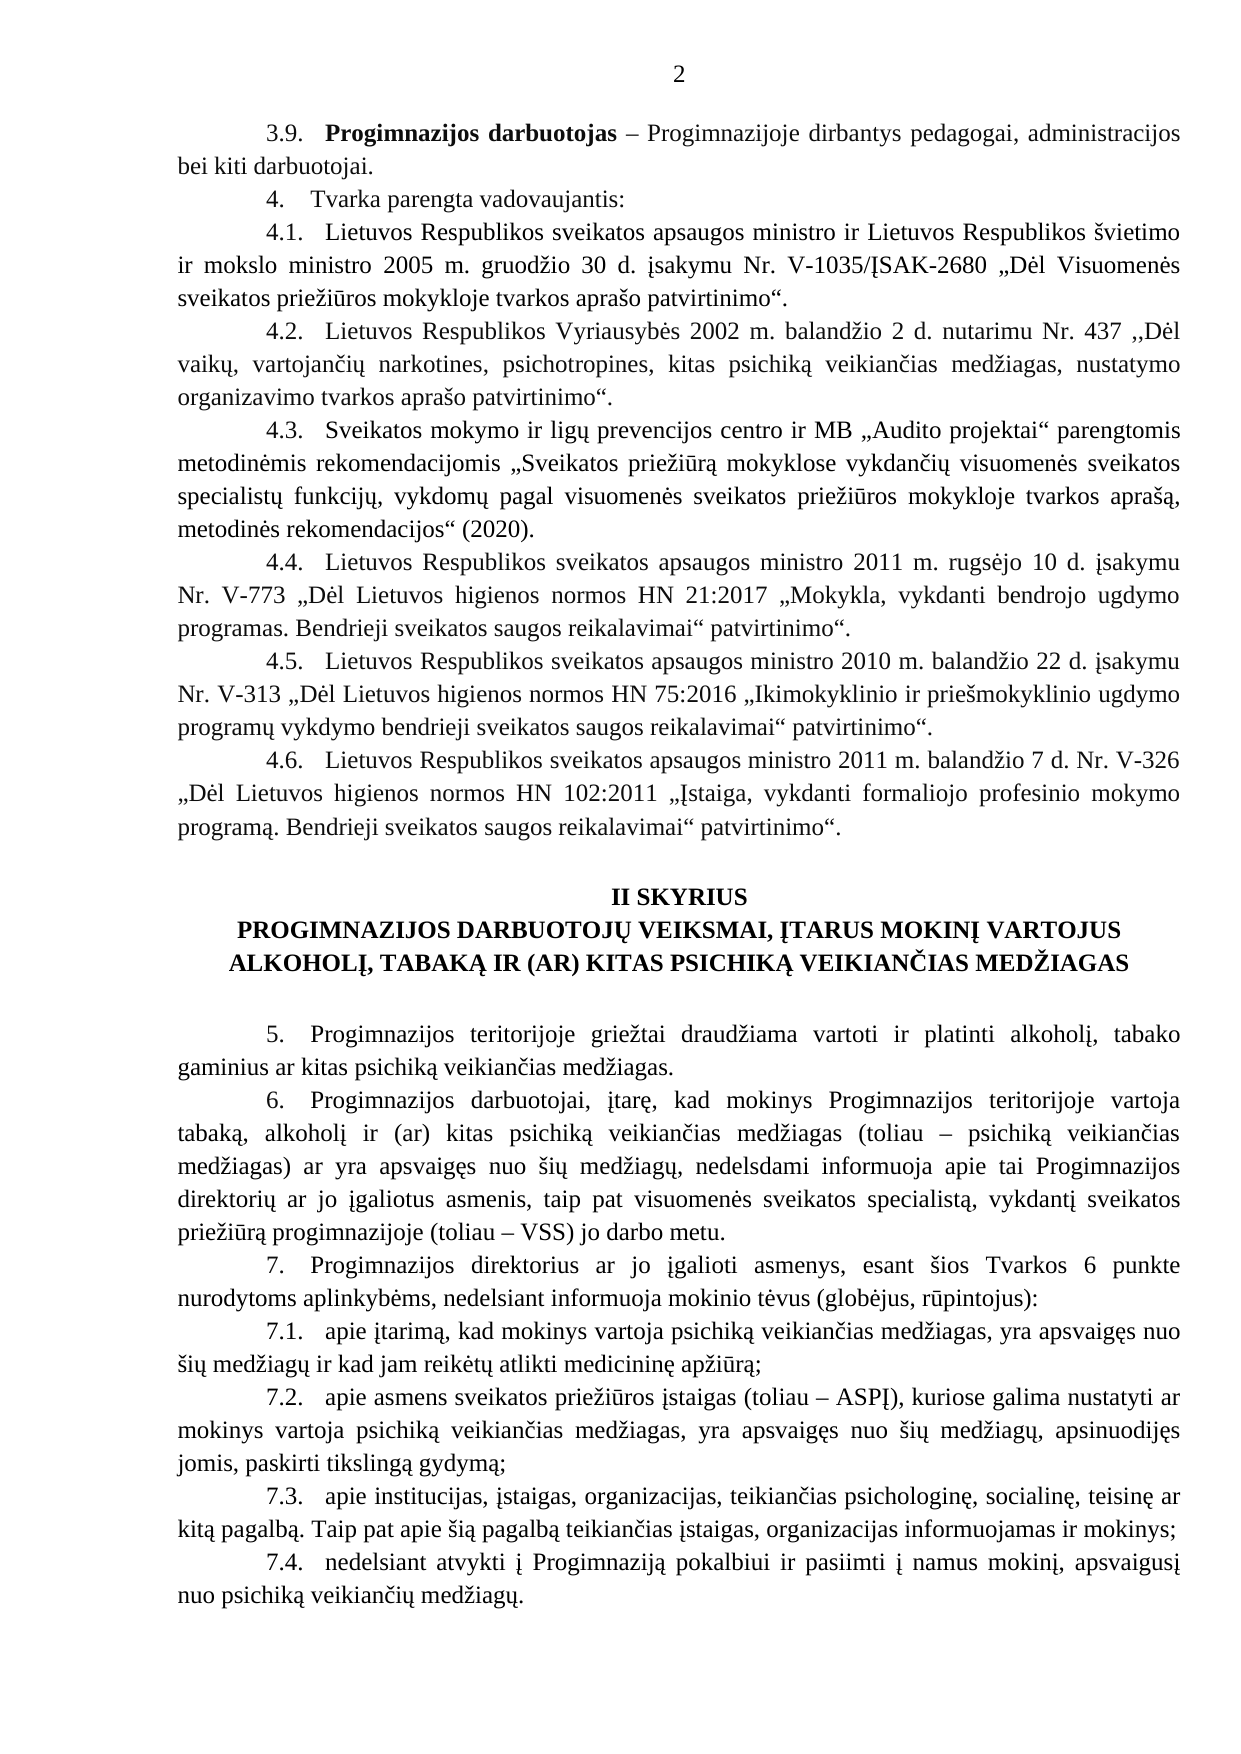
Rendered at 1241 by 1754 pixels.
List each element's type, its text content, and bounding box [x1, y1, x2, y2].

list nedelsiant atvykti į Progimnaziją pokalbiui ir pasiimti į namus mokinį, apsvaigusį nuo psichiką veikiančių medžiagų. [177, 1547, 1181, 1609]
list Lietuvos Respublikos sveikatos apsaugos ministro 2011 m. balandžio 7 d. Nr. V-326 „Dėl Lietuvos higienos normos HN 102:2011 „Įstaiga, vykdanti formaliojo profesinio mokymo programą. Bendrieji sveikatos saugos reikalavimai“ patvirtinimo“. [177, 746, 1181, 840]
list Sveikatos mokymo ir ligų prevencijos centro ir MB „Audito projektai“ parengtomis metodinėmis rekomendacijomis „Sveikatos priežiūrą mokyklose vykdančių visuomenės sveikatos specialistų funkcijų, vykdomų pagal visuomenės sveikatos priežiūros mokykloje tvarkos aprašą, metodinės rekomendacijos“ (2020). [177, 415, 1181, 543]
list apie įtarimą, kad mokinys vartoja psichiką veikiančias medžiagas, yra apsvaigęs nuo šių medžiagų ir kad jam reikėtų atlikti medicininę apžiūrą; [177, 1316, 1181, 1378]
list Progimnazijos darbuotojai, įtarę, kad mokinys Progimnazijos teritorijoje vartoja tabaką, alkoholį ir (ar) kitas psichiką veikiančias medžiagas (toliau – psichiką veikiančias medžiagas) ar yra apsvaigęs nuo šių medžiagų, nedelsdami informuoja apie tai Progimnazijos direktorių ar jo įgaliotus asmenis, taip pat visuomenės sveikatos specialistą, vykdantį sveikatos priežiūrą progimnazijoje (toliau – VSS) jo darbo metu. [177, 1085, 1181, 1246]
list Progimnazijos teritorijoje griežtai draudžiama vartoti ir platinti alkoholį, tabako gaminius ar kitas psichiką veikiančias medžiagas. [177, 1019, 1181, 1080]
list Lietuvos Respublikos sveikatos apsaugos ministro 2011 m. rugsėjo 10 d. įsakymu Nr. V-773 „Dėl Lietuvos higienos normos HN 21:2017 „Mokykla, vykdanti bendrojo ugdymo programas. Bendrieji sveikatos saugos reikalavimai“ patvirtinimo“. [177, 547, 1181, 642]
text II SKYRIUS [177, 882, 1181, 911]
list Progimnazijos direktorius ar jo įgalioti asmenys, esant šios Tvarkos 6 punkte nurodytoms aplinkybėms, nedelsiant informuoja mokinio tėvus (globėjus, rūpintojus): [177, 1250, 1181, 1312]
list Lietuvos Respublikos sveikatos apsaugos ministro ir Lietuvos Respublikos švietimo ir mokslo ministro 2005 m. gruodžio 30 d. įsakymu Nr. V-1035/ĮSAK-2680 „Dėl Visuomenės sveikatos priežiūros mokykloje tvarkos aprašo patvirtinimo“. [177, 217, 1181, 312]
list Tvarka parengta vadovaujantis: [177, 184, 1181, 213]
list Progimnazijos darbuotojas – Progimnazijoje dirbantys pedagogai, administracijos bei kiti darbuotojai. [177, 118, 1181, 180]
text ALKOHOLĮ, TABAKĄ IR (AR) KITAS PSICHIKĄ VEIKIANČIAS MEDŽIAGAS [177, 948, 1181, 977]
list Lietuvos Respublikos sveikatos apsaugos ministro 2010 m. balandžio 22 d. įsakymu Nr. V-313 „Dėl Lietuvos higienos normos HN 75:2016 „Ikimokyklinio ir priešmokyklinio ugdymo programų vykdymo bendrieji sveikatos saugos reikalavimai“ patvirtinimo“. [177, 646, 1181, 741]
text PROGIMNAZIJOS DARBUOTOJŲ VEIKSMAI, ĮTARUS MOKINĮ VARTOJUS [177, 915, 1181, 944]
list Lietuvos Respublikos Vyriausybės 2002 m. balandžio 2 d. nutarimu Nr. 437 ,,Dėl vaikų, vartojančių narkotines, psichotropines, kitas psichiką veikiančias medžiagas, nustatymo organizavimo tvarkos aprašo patvirtinimo“. [177, 316, 1181, 411]
list apie asmens sveikatos priežiūros įstaigas (toliau – ASPĮ), kuriose galima nustatyti ar mokinys vartoja psichiką veikiančias medžiagas, yra apsvaigęs nuo šių medžiagų, apsinuodijęs jomis, paskirti tikslingą gydymą; [177, 1382, 1181, 1477]
list apie institucijas, įstaigas, organizacijas, teikiančias psichologinę, socialinę, teisinę ar kitą pagalbą. Taip pat apie šią pagalbą teikiančias įstaigas, organizacijas informuojamas ir mokinys; [177, 1481, 1181, 1543]
